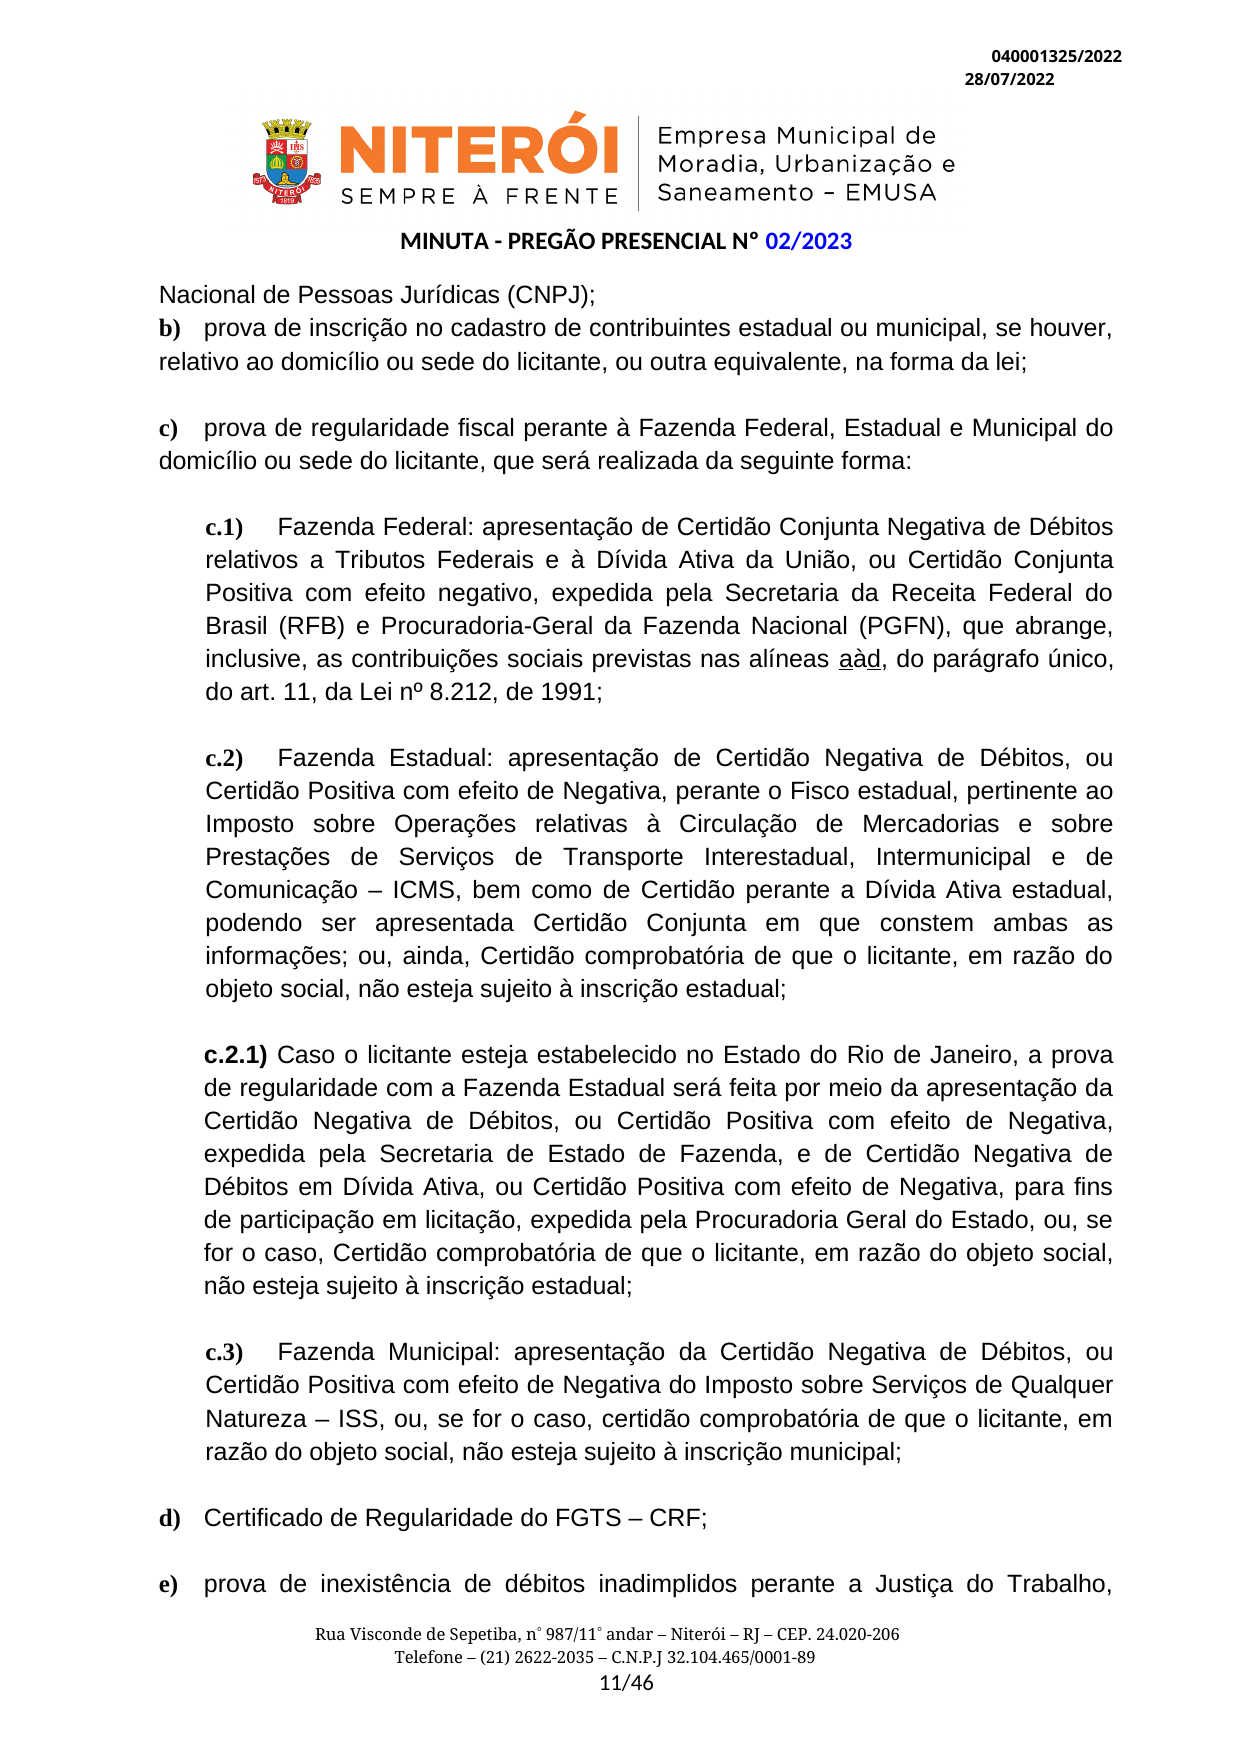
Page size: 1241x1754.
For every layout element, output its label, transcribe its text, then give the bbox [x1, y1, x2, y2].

picture [228, 89, 965, 226]
list Fazenda Federal: apresentação de Certidão Conjunta Negativa de Débitos relativos a Tributos Federais e à Dívida Ativa da União, ou Certidão Conjunta Positiva com efeito negativo, expedida pela Secretaria da Receita Federal do Brasil (RFB) e Procuradoria-Geral da Fazenda Nacional (PGFN), que abrange, inclusive, as contribuições sociais previstas nas alíneas aàd, do parágrafo único, do art. 11, da Lei nº 8.212, de 1991; [205, 512, 1115, 706]
list prova de inscrição no Cadastro de Pessoas Físicas (CPF) ou no Cadastro Nacional de Pessoas Jurídicas (CNPJ); [158, 280, 1115, 309]
list Fazenda Municipal: apresentação da Certidão Negativa de Débitos, ou Certidão Positiva com efeito de Negativa do Imposto sobre Serviços de Qualquer Natureza – ISS, ou, se for o caso, certidão comprobatória de que o licitante, em razão do objeto social, não esteja sujeito à inscrição municipal; [205, 1337, 1115, 1465]
list prova de regularidade fiscal perante à Fazenda Federal, Estadual e Municipal do domicílio ou sede do licitante, que será realizada da seguinte forma: [158, 412, 1115, 474]
text c.2.1) Caso o licitante esteja estabelecido no Estado do Rio de Janeiro, a prova de regularidade com a Fazenda Estadual será feita por meio da apresentação da Certidão Negativa de Débitos, ou Certidão Positiva com efeito de Negativa, expedida pela Secretaria de Estado de Fazenda, e de Certidão Negativa de Débitos em Dívida Ativa, ou Certidão Positiva com efeito de Negativa, para fins de participação em licitação, expedida pela Procuradoria Geral do Estado, ou, se for o caso, Certidão comprobatória de que o licitante, em razão do objeto social, não esteja sujeito à inscrição estadual; [204, 1040, 1115, 1300]
list prova de inscrição no cadastro de contribuintes estadual ou municipal, se houver, relativo ao domicílio ou sede do licitante, ou outra equivalente, na forma da lei; [158, 313, 1115, 375]
list Fazenda Estadual: apresentação de Certidão Negativa de Débitos, ou Certidão Positiva com efeito de Negativa, perante o Fisco estadual, pertinente ao Imposto sobre Operações relativas à Circulação de Mercadorias e sobre Prestações de Serviços de Transporte Interestadual, Intermunicipal e de Comunicação – ICMS, bem como de Certidão perante a Dívida Ativa estadual, podendo ser apresentada Certidão Conjunta em que constem ambas as informações; ou, ainda, Certidão comprobatória de que o licitante, em razão do objeto social, não esteja sujeito à inscrição estadual; [205, 743, 1115, 1003]
list Certificado de Regularidade do FGTS – CRF; [158, 1503, 1115, 1531]
